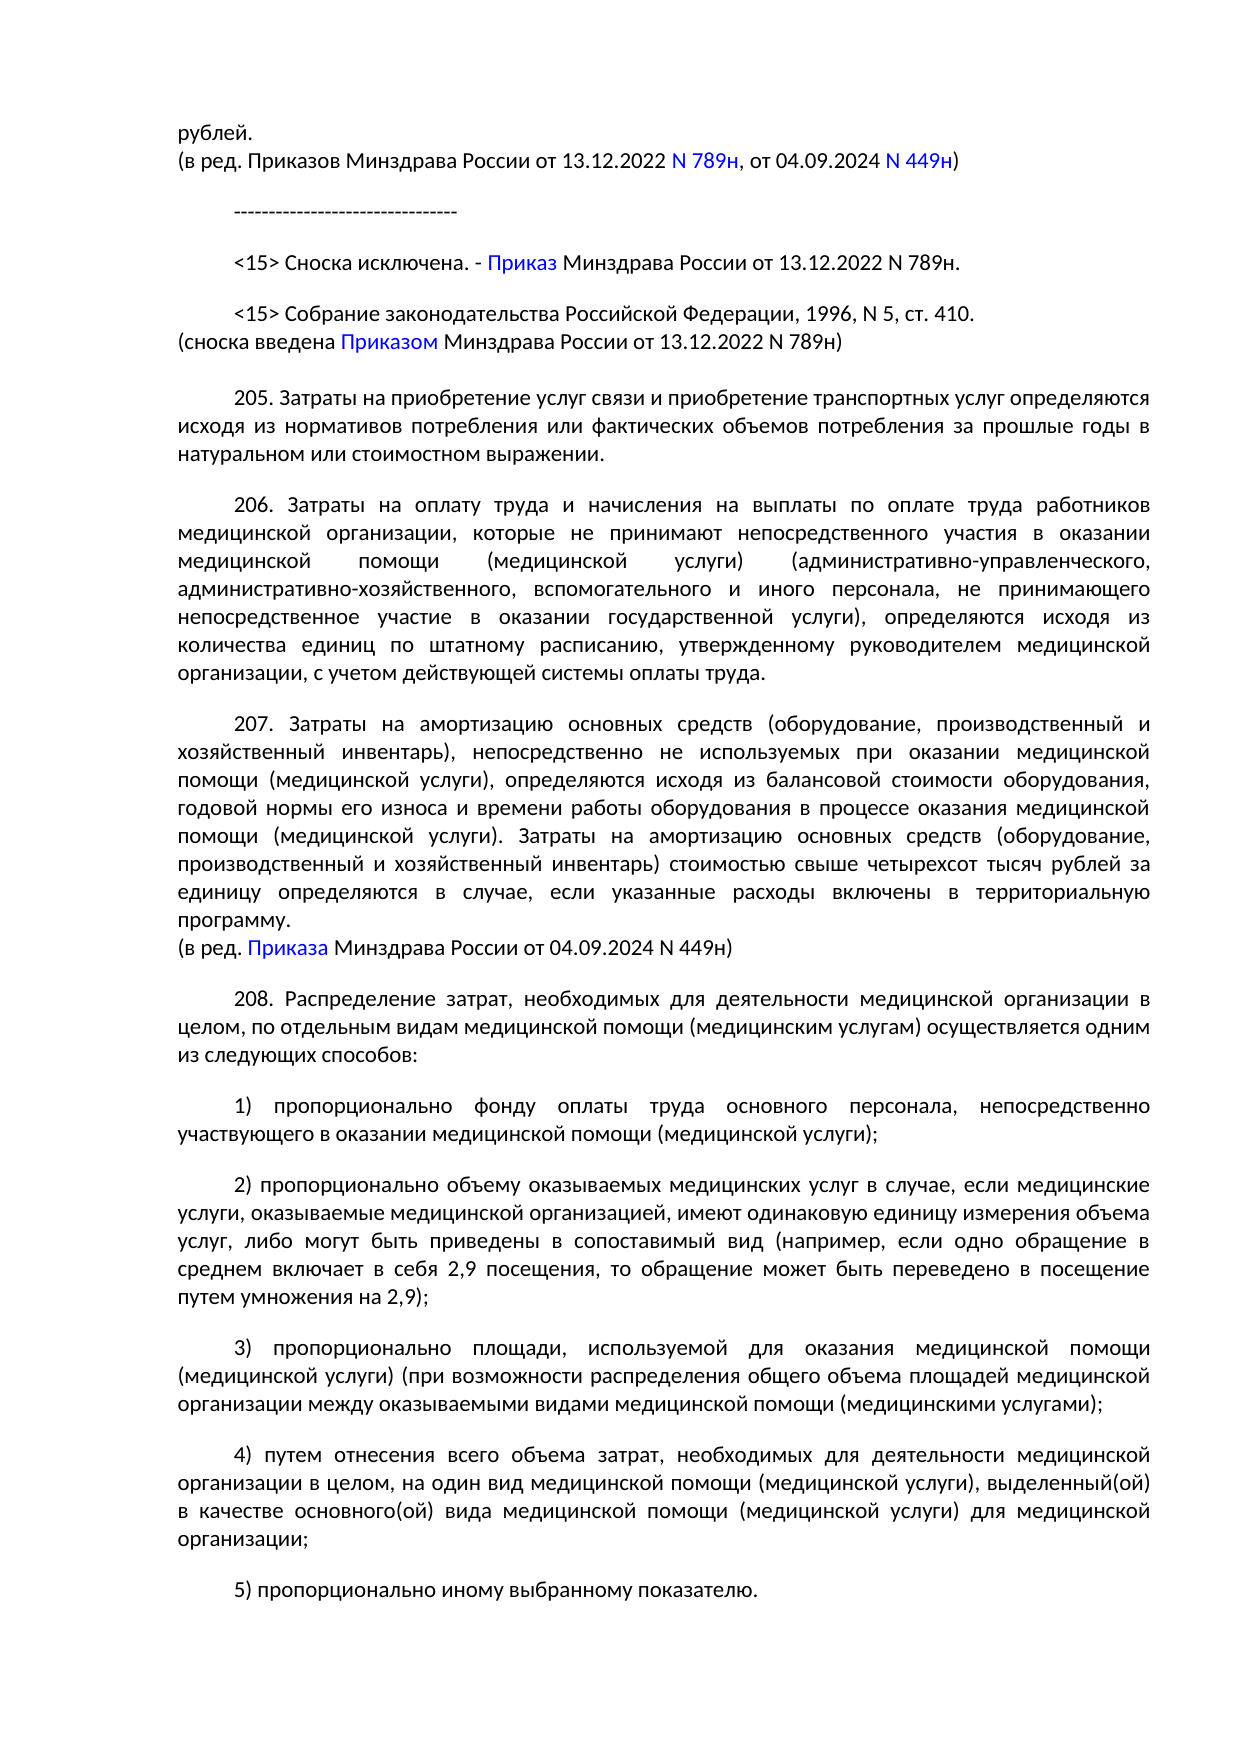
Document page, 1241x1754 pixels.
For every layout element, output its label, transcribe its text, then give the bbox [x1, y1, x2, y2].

text 205. Затраты на приобретение услуг связи и приобретение транспортных услуг определяются исходя из нормативов потребления или фактических объемов потребления за прошлые годы в натуральном или стоимостном выражении. [177, 383, 1152, 467]
text <15> Собрание законодательства Российской Федерации, 1996, N 5, ст. 410. [177, 299, 1152, 327]
text <15> Сноска исключена. - Приказ Минздрава России от 13.12.2022 N 789н. [177, 248, 1152, 276]
text 5) пропорционально иному выбранному показателю. [177, 1575, 1152, 1603]
text -------------------------------- [177, 197, 1152, 225]
text (сноска введена Приказом Минздрава России от 13.12.2022 N 789н) [177, 327, 1152, 355]
text 206. Затраты на оплату труда и начисления на выплаты по оплате труда работников медицинской организации, которые не принимают непосредственного участия в оказании медицинской помощи (медицинской услуги) (административно-управленческого, административно-хозяйственного, вспомогательного и иного персонала, не принимающего непосредственное участие в оказании государственной услуги), определяются исходя из количества единиц по штатному расписанию, утвержденному руководителем медицинской организации, с учетом действующей системы оплаты труда. [177, 490, 1152, 686]
text 208. Распределение затрат, необходимых для деятельности медицинской организации в целом, по отдельным видам медицинской помощи (медицинским услугам) осуществляется одним из следующих способов: [177, 984, 1152, 1068]
text 3) пропорционально площади, используемой для оказания медицинской помощи (медицинской услуги) (при возможности распределения общего объема площадей медицинской организации между оказываемыми видами медицинской помощи (медицинскими услугами); [177, 1333, 1152, 1417]
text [177, 118, 1152, 146]
text (в ред. Приказов Минздрава России от 13.12.2022 N 789н, от 04.09.2024 N 449н) [177, 146, 1152, 174]
text 1) пропорционально фонду оплаты труда основного персонала, непосредственно участвующего в оказании медицинской помощи (медицинской услуги); [177, 1091, 1152, 1147]
text 4) путем отнесения всего объема затрат, необходимых для деятельности медицинской организации в целом, на один вид медицинской помощи (медицинской услуги), выделенный(ой) в качестве основного(ой) вида медицинской помощи (медицинской услуги) для медицинской организации; [177, 1440, 1152, 1552]
text 2) пропорционально объему оказываемых медицинских услуг в случае, если медицинские услуги, оказываемые медицинской организацией, имеют одинаковую единицу измерения объема услуг, либо могут быть приведены в сопоставимый вид (например, если одно обращение в среднем включает в себя 2,9 посещения, то обращение может быть переведено в посещение путем умножения на 2,9); [177, 1170, 1152, 1310]
text (в ред. Приказа Минздрава России от 04.09.2024 N 449н) [177, 933, 1152, 961]
text 207. Затраты на амортизацию основных средств (оборудование, производственный и хозяйственный инвентарь), непосредственно не используемых при оказании медицинской помощи (медицинской услуги), определяются исходя из балансовой стоимости оборудования, годовой нормы его износа и времени работы оборудования в процессе оказания медицинской помощи (медицинской услуги). Затраты на амортизацию основных средств (оборудование, производственный и хозяйственный инвентарь) стоимостью свыше четырехсот тысяч рублей за единицу определяются в случае, если указанные расходы включены в территориальную программу. [177, 709, 1152, 933]
